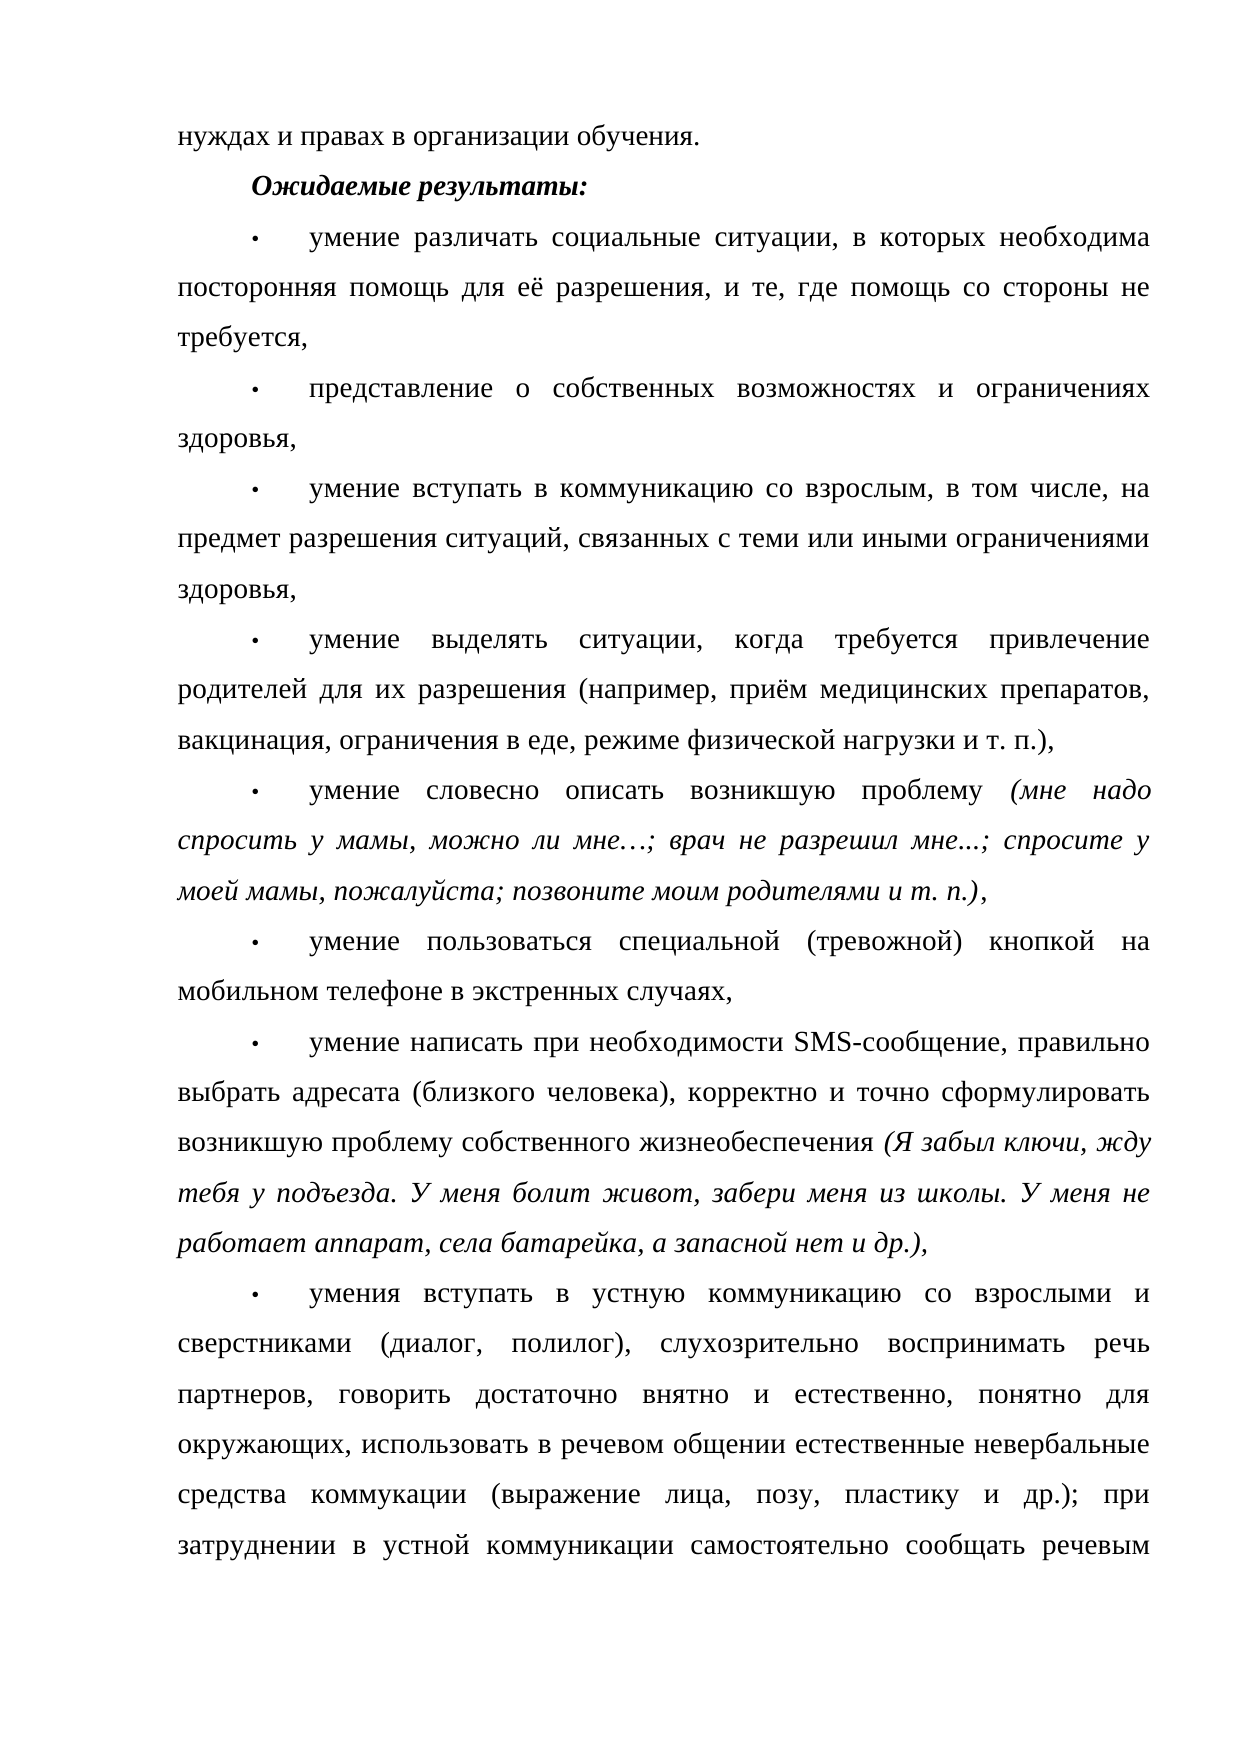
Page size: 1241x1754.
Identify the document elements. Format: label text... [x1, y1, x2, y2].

text Ожидаемые результаты: [177, 168, 1152, 202]
list умение написать при необходимости SMS-сообщение, правильно выбрать адресата (близкого человека), корректно и точно сформулировать возникшую проблему собственного жизнеобеспечения (Я забыл ключи, жду тебя у подъезда. У меня болит живот, забери меня из школы. У меня не работает аппарат, села батарейка, а запасной нет и др.), [177, 1024, 1152, 1258]
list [177, 1275, 1152, 1560]
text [177, 118, 1152, 152]
list умение вступать в коммуникацию со взрослым, в том числе, на предмет разрешения ситуаций, связанных с теми или иными ограничениями здоровья, [177, 470, 1152, 604]
list умение словесно описать возникшую проблему (мне надо спросить у мамы, можно ли мне…; врач не разрешил мне...; спросите у моей мамы, пожалуйста; позвоните моим родителями и т. п.), [177, 772, 1152, 906]
list представление о собственных возможностях и ограничениях здоровья, [177, 370, 1152, 453]
list умение пользоваться специальной (тревожной) кнопкой на мобильном телефоне в экстренных случаях, [177, 923, 1152, 1007]
list умение различать социальные ситуации, в которых необходима посторонняя помощь для её разрешения, и те, где помощь со стороны не требуется, [177, 219, 1152, 353]
list умение выделять ситуации, когда требуется привлечение родителей для их разрешения (например, приём медицинских препаратов, вакцинация, ограничения в еде, режиме физической нагрузки и т. п.), [177, 621, 1152, 755]
